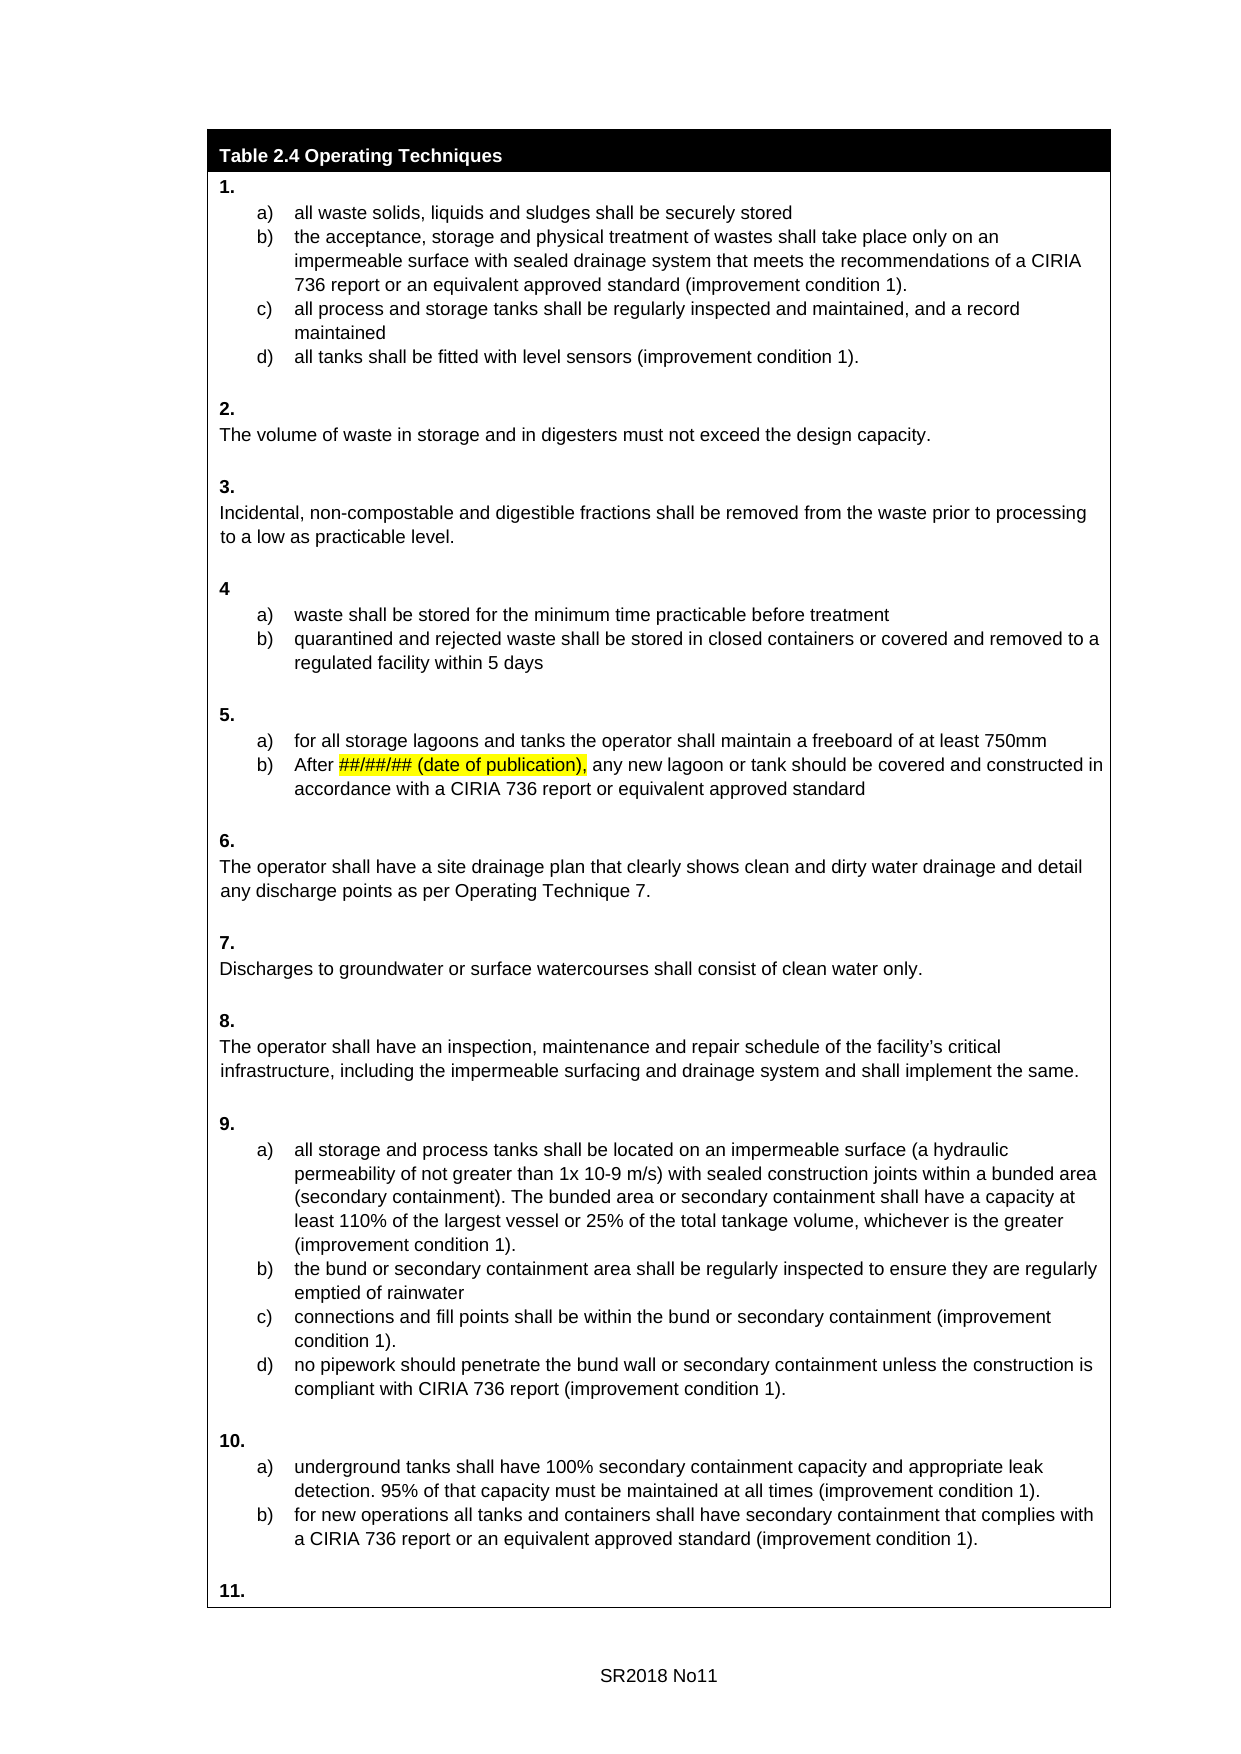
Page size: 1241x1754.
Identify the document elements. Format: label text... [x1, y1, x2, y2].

table_header Table 2.4 Operating Techniques [208, 130, 1110, 171]
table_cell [208, 172, 1110, 1607]
